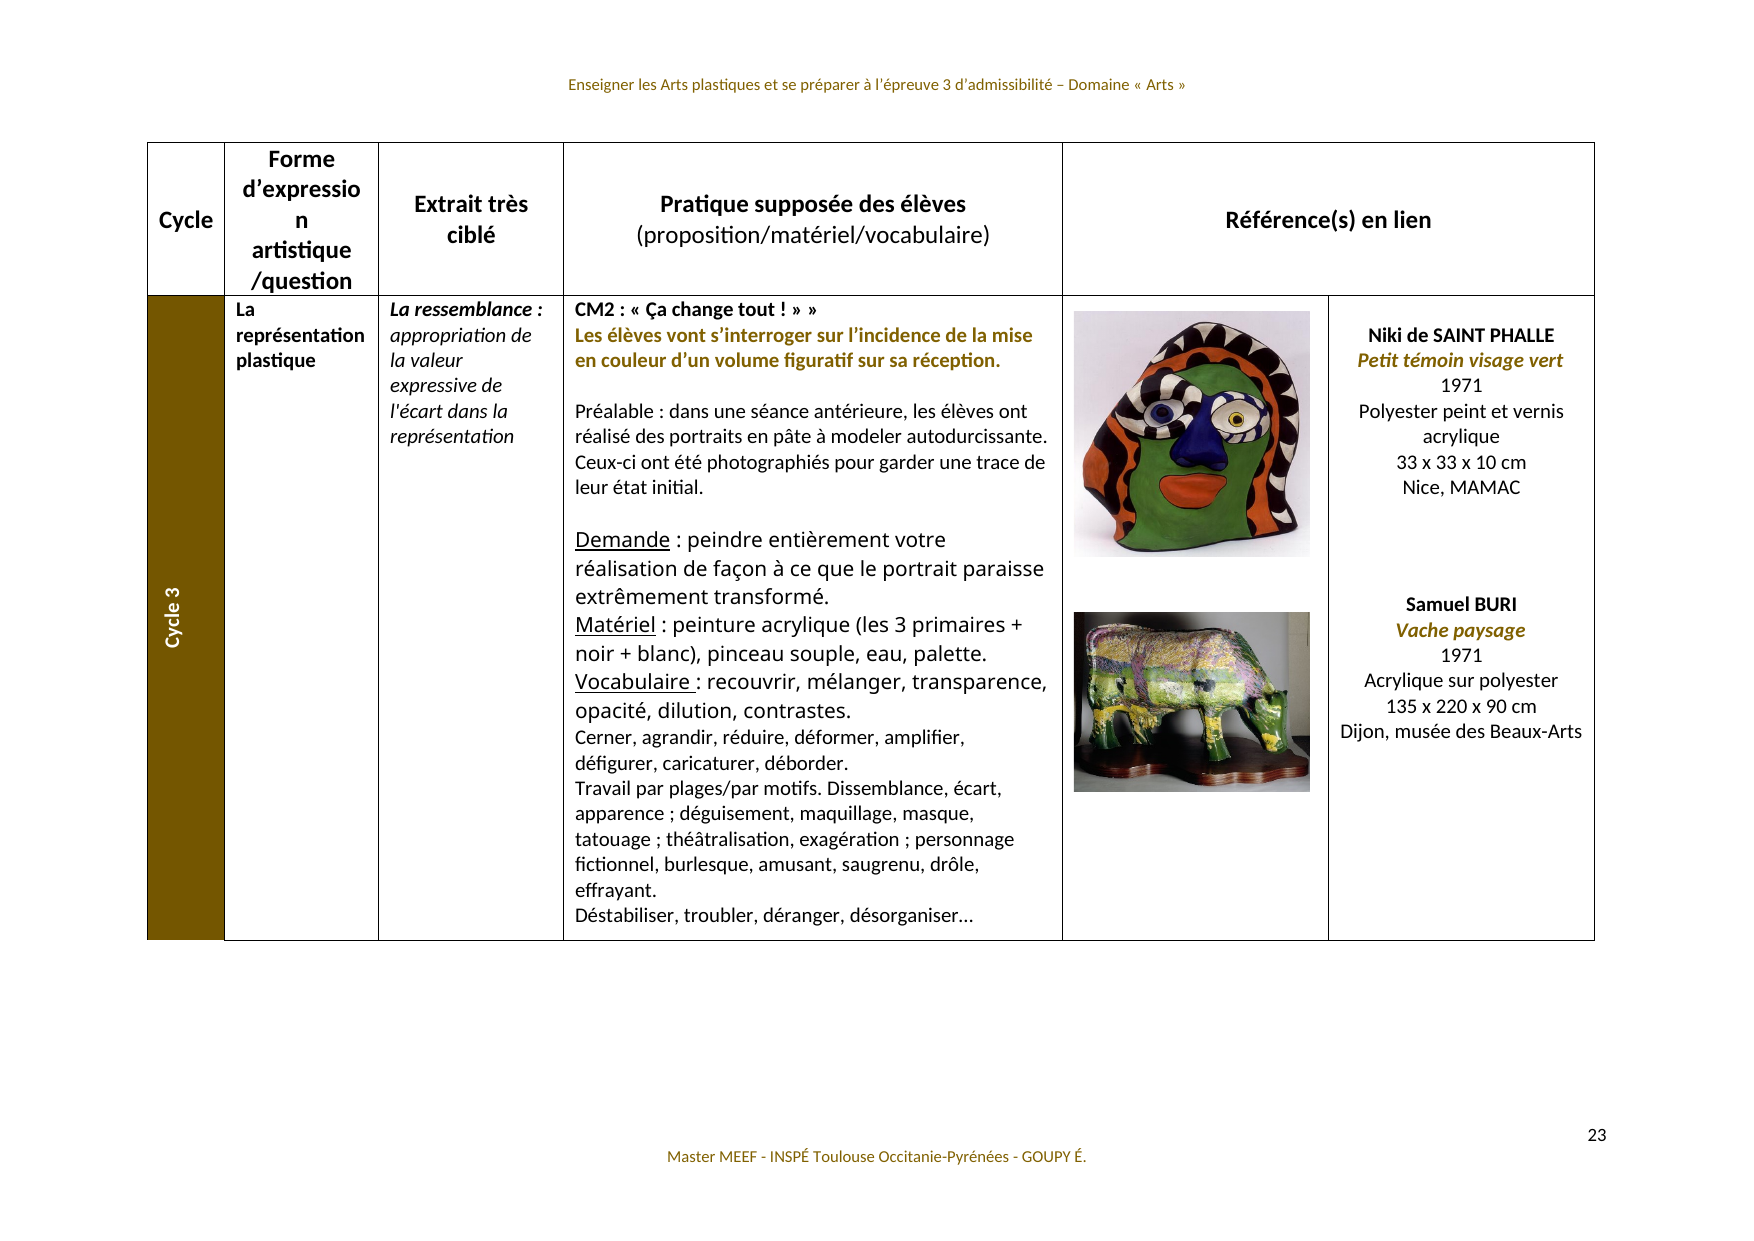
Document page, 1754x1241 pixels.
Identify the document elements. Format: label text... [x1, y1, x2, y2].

table_cell Cycle 3 [148, 296, 224, 940]
table_header Cycle [148, 143, 224, 295]
table_cell La représentation plastique [225, 296, 378, 940]
picture [1073, 612, 1310, 792]
table_header Pratique supposée des élèves (proposition/matériel/vocabulaire) [564, 143, 1062, 295]
picture [1073, 311, 1310, 557]
table_header Extrait très ciblé [379, 143, 563, 295]
table_cell La ressemblance : appropriation de la valeur expressive de l'écart dans la représentation [379, 296, 563, 940]
table_cell CM2 : « Ça change tout ! » » Les élèves vont s’interroger sur l’incidence de la mise en couleur d’un volume figuratif sur sa réception. Préalable : dans une séance antérieure, les élèves ont réalisé des portraits en pâte à modeler autodurcissante. Ceux-ci ont été photographiés pour garder une trace de leur état initial. Demande : peindre entièrement votre réalisation de façon à ce que le portrait paraisse extrêmement transformé. Matériel : peinture acrylique (les 3 primaires + noir + blanc), pinceau souple, eau, palette. Vocabulaire : recouvrir, mélanger, transparence, opacité, dilution, contrastes. Cerner, agrandir, réduire, déformer, amplifier, défigurer, caricaturer, déborder. Travail par plages/par motifs. Dissemblance, écart, apparence ; déguisement, maquillage, masque, tatouage ; théâtralisation, exagération ; personnage fictionnel, burlesque, amusant, saugrenu, drôle, effrayant. Déstabiliser, troubler, déranger, désorganiser… [564, 296, 1062, 940]
table_cell [1063, 296, 1328, 940]
table_header Forme d’expression artistique /question [225, 143, 378, 295]
table_cell Niki de SAINT PHALLE Petit témoin visage vert 1971 Polyester peint et vernis acrylique 33 x 33 x 10 cm Nice, MAMAC Samuel BURI Vache paysage 1971 Acrylique sur polyester 135 x 220 x 90 cm Dijon, musée des Beaux-Arts [1329, 296, 1594, 940]
table_header Référence(s) en lien [1063, 143, 1594, 295]
